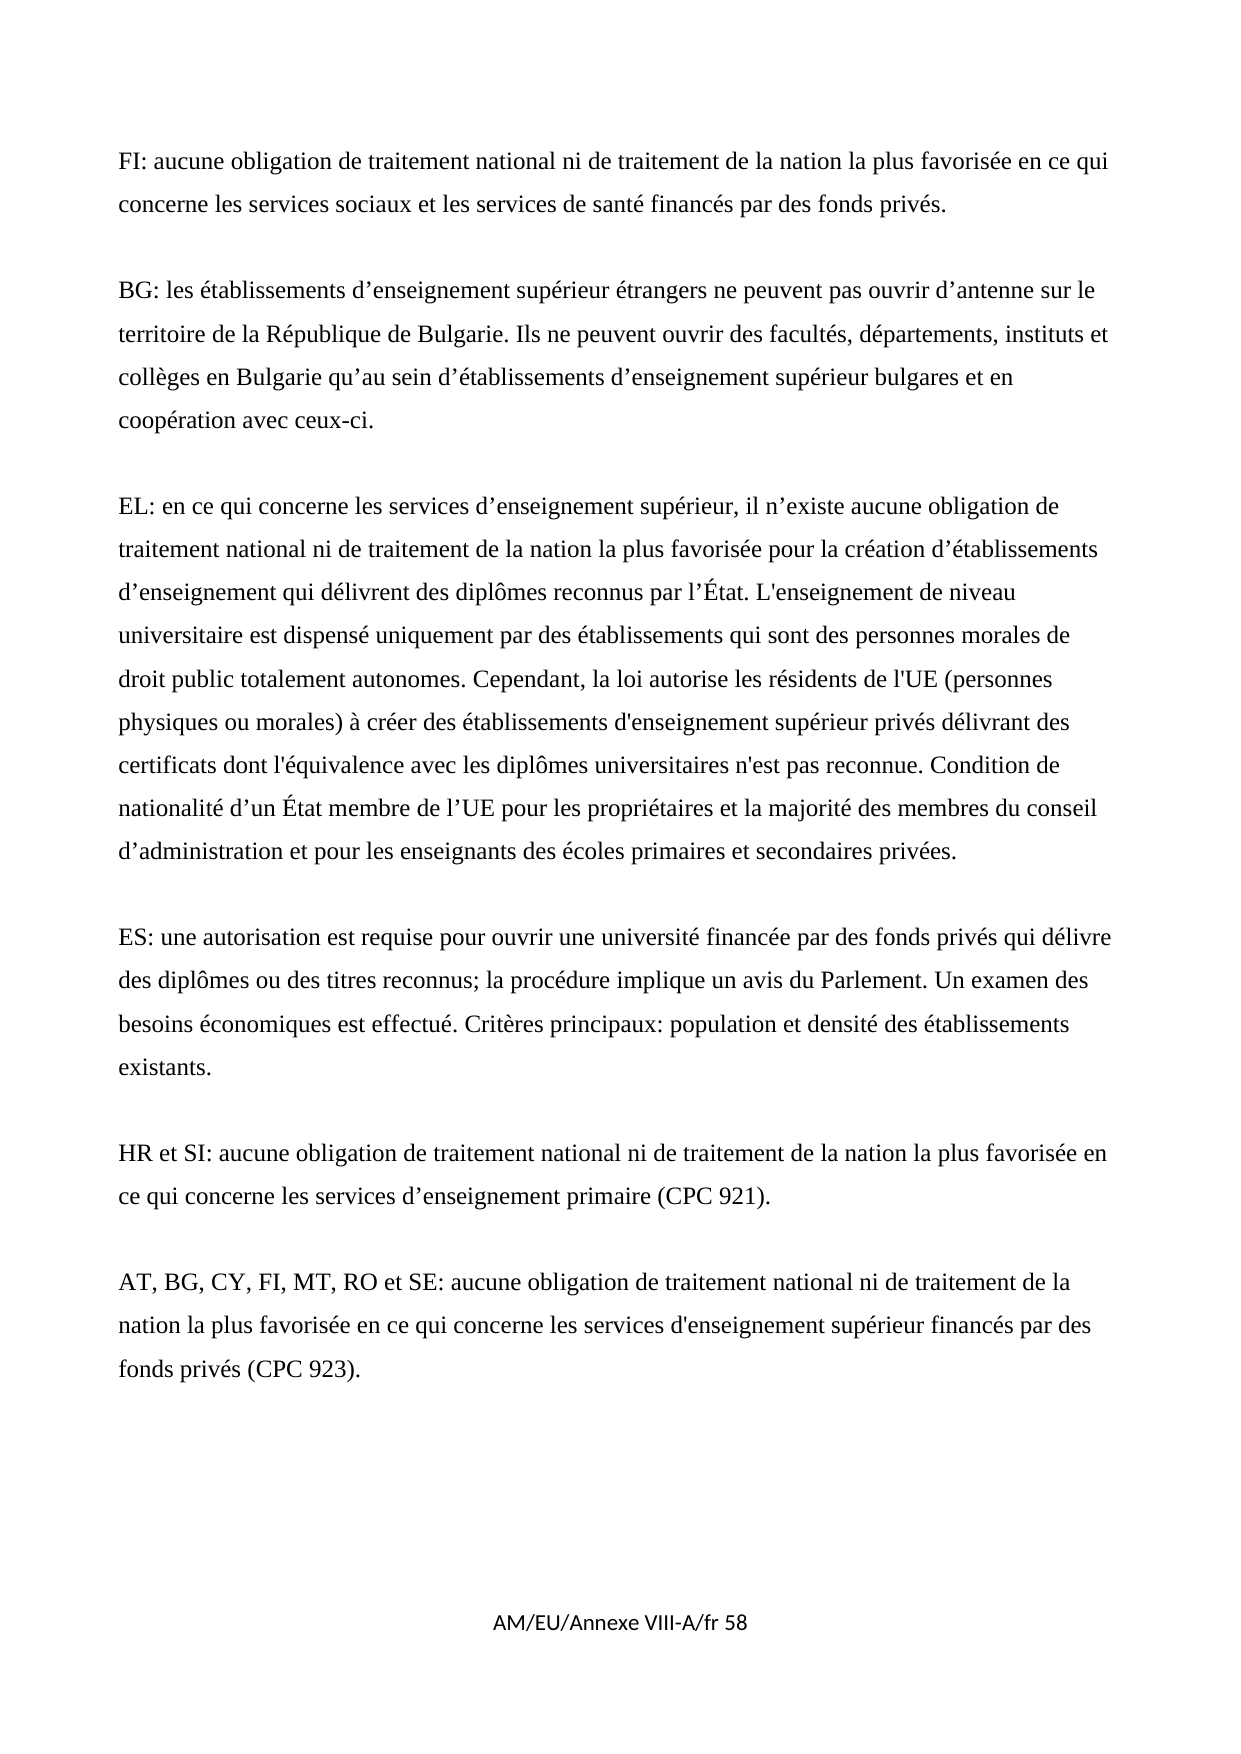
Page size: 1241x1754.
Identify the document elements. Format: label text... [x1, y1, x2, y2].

text HR et SI: aucune obligation de traitement national ni de traitement de la nation la plus favorisée en ce qui concerne les services d’enseignement primaire (CPC 921). [118, 1138, 1122, 1210]
text FI: aucune obligation de traitement national ni de traitement de la nation la plus favorisée en ce qui concerne les services sociaux et les services de santé financés par des fonds privés. [118, 146, 1122, 218]
text AT, BG, CY, FI, MT, RO et SE: aucune obligation de traitement national ni de traitement de la nation la plus favorisée en ce qui concerne les services d'enseignement supérieur financés par des fonds privés (CPC 923). [118, 1267, 1122, 1382]
text EL: en ce qui concerne les services d’enseignement supérieur, il n’existe aucune obligation de traitement national ni de traitement de la nation la plus favorisée pour la création d’établissements d’enseignement qui délivrent des diplômes reconnus par l’État. L'enseignement de niveau universitaire est dispensé uniquement par des établissements qui sont des personnes morales de droit public totalement autonomes. Cependant, la loi autorise les résidents de l'UE (personnes physiques ou morales) à créer des établissements d'enseignement supérieur privés délivrant des certificats dont l'équivalence avec les diplômes universitaires n'est pas reconnue. Condition de nationalité d’un État membre de l’UE pour les propriétaires et la majorité des membres du conseil d’administration et pour les enseignants des écoles primaires et secondaires privées. [118, 491, 1122, 865]
text BG: les établissements d’enseignement supérieur étrangers ne peuvent pas ouvrir d’antenne sur le territoire de la République de Bulgarie. Ils ne peuvent ouvrir des facultés, départements, instituts et collèges en Bulgarie qu’au sein d’établissements d’enseignement supérieur bulgares et en coopération avec ceux-ci. [118, 276, 1122, 434]
text ES: une autorisation est requise pour ouvrir une université financée par des fonds privés qui délivre des diplômes ou des titres reconnus; la procédure implique un avis du Parlement. Un examen des besoins économiques est effectué. Critères principaux: population et densité des établissements existants. [118, 922, 1122, 1081]
